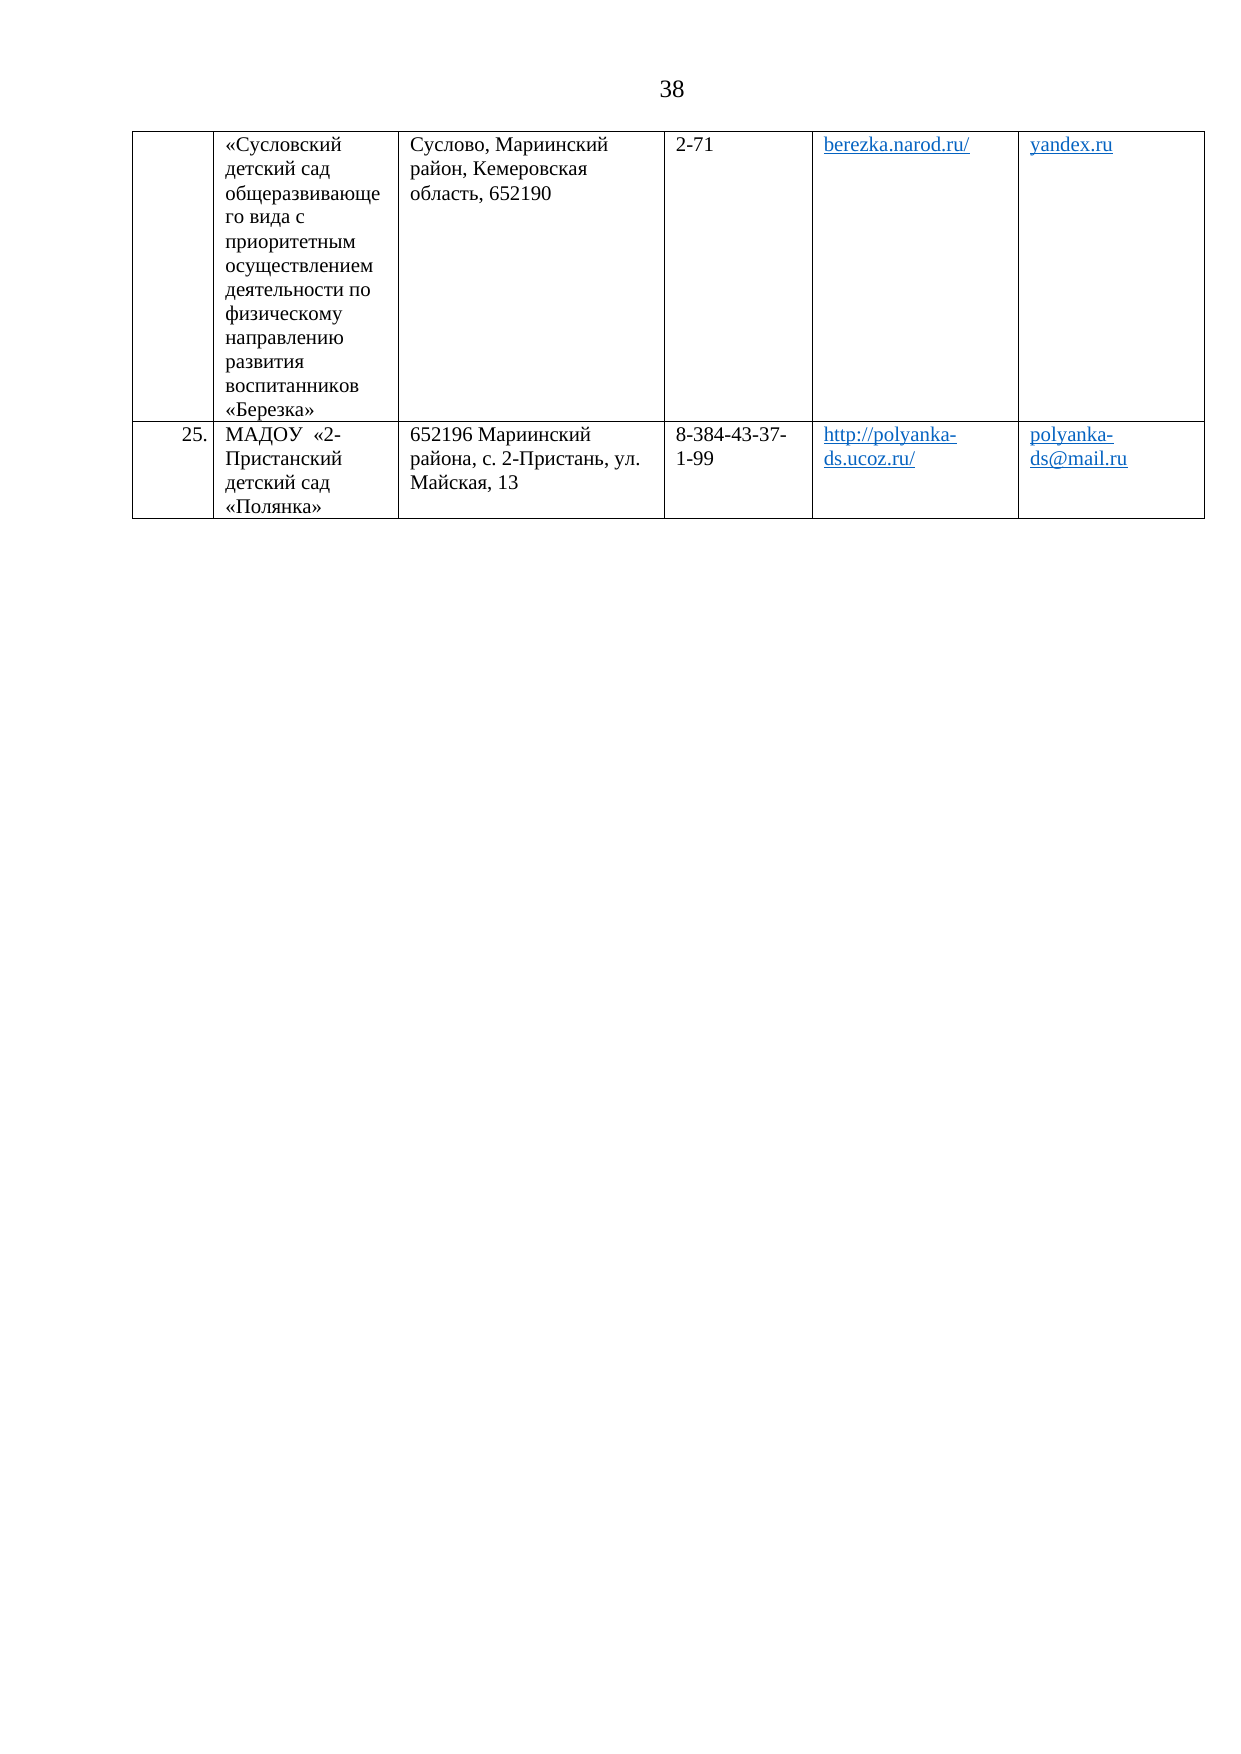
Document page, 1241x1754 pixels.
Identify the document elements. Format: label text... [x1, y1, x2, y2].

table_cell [214, 132, 398, 421]
table_cell 8-384-43-37-1-99 [665, 422, 812, 518]
table_cell [133, 132, 213, 421]
table_cell 652196 Мариинский района, с. 2-Пристань, ул. Майская, 13 [399, 422, 664, 518]
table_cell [399, 132, 664, 421]
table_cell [1019, 132, 1204, 421]
table_cell МАДОУ «2-Пристанский детский сад «Полянка» [214, 422, 398, 518]
table_cell 8-384-43-33-2-71 [665, 132, 812, 421]
table_cell http://polyanka-ds.ucoz.ru/ [813, 422, 1018, 518]
table_cell [133, 422, 213, 518]
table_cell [813, 132, 1018, 421]
table_cell polyanka-ds@mail.ru [1019, 422, 1204, 518]
